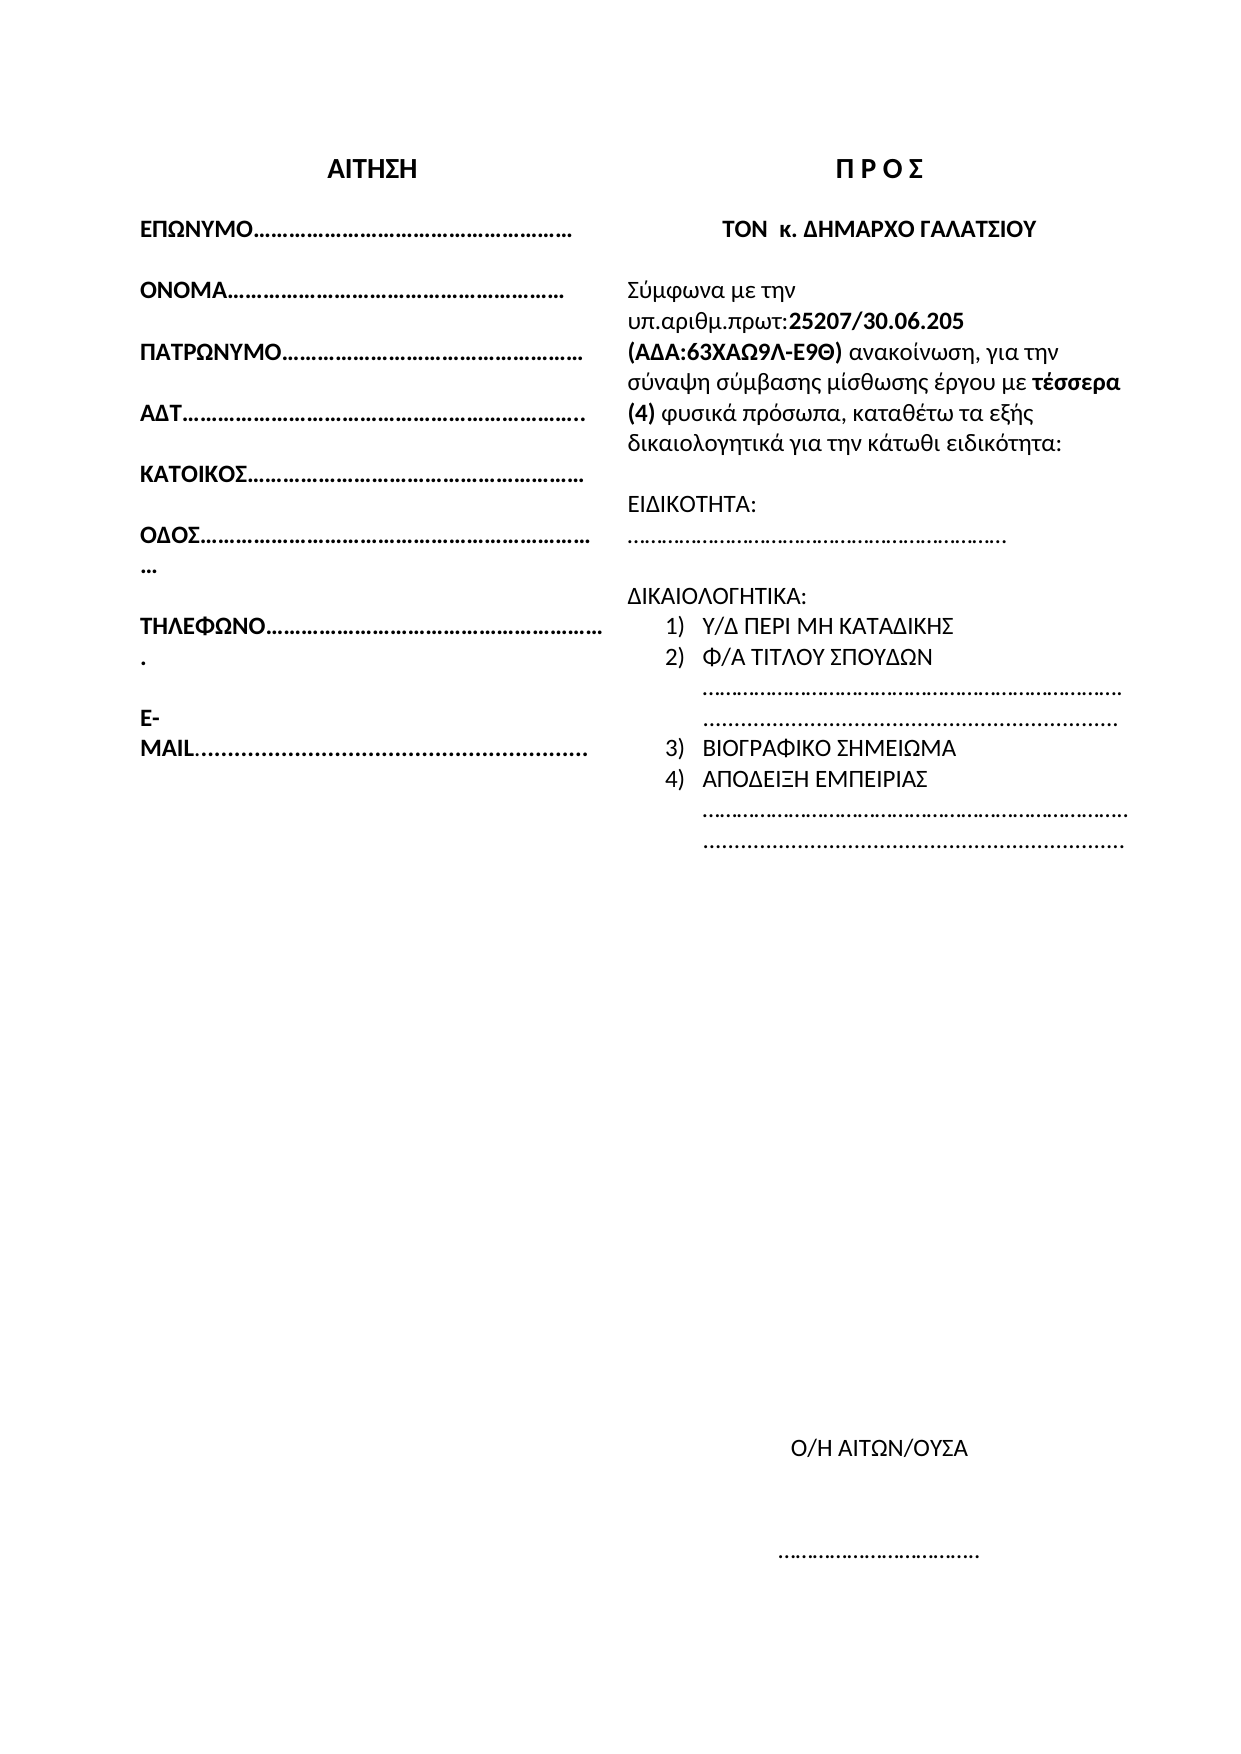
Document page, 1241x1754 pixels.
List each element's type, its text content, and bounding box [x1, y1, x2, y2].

table_header Π Ρ Ο Σ ΤΟΝ κ. ΔΗΜΑΡΧΟ ΓΑΛΑΤΣΙΟΥ Σύμφωνα με την υπ.αριθμ.πρωτ:25207/30.06.205 (ΑΔΑ:63ΧΑΩ9Λ-Ε9Θ) ανακοίνωση, για την σύναψη σύμβασης μίσθωσης έργου με τέσσερα (4) φυσικά πρόσωπα, καταθέτω τα εξής δικαιολογητικά για την κάτωθι ειδικότητα: ΕΙΔΙΚΟΤΗΤΑ:………………………………………………………… ΔΙΚΑΙΟΛΟΓΗΤΙΚΑ: Υ/Δ ΠΕΡΙ ΜΗ ΚΑΤΑΔΙΚΗΣ Φ/Α ΤΙΤΛΟΥ ΣΠΟΥΔΩΝ ………………………………………………………………. .................................................................. ΒΙΟΓΡΑΦΙΚΟ ΣΗΜΕΙΩΜΑ ΑΠΟΔΕΙΞΗ ΕΜΠΕΙΡΙΑΣ ……………………………………………………………….. ................................................................... Ο/Η ΑΙΤΩΝ/ΟΥΣΑ …………………………….. [616, 150, 1142, 1600]
table_header ΑΙΤΗΣΗ ΕΠΩΝΥΜΟ……………………………………………… ΟΝΟΜΑ………………………………………………… ΠΑΤΡΩΝΥΜΟ…………………………………………… ΑΔΤ………………………………………………………….. ΚΑΤΟΙΚΟΣ………………………………………………… ΟΔΟΣ…………………………………………………………… ΤΗΛΕΦΩΝΟ…………………………………………………. Ε-ΜΑIL........................................................... [129, 150, 616, 1600]
